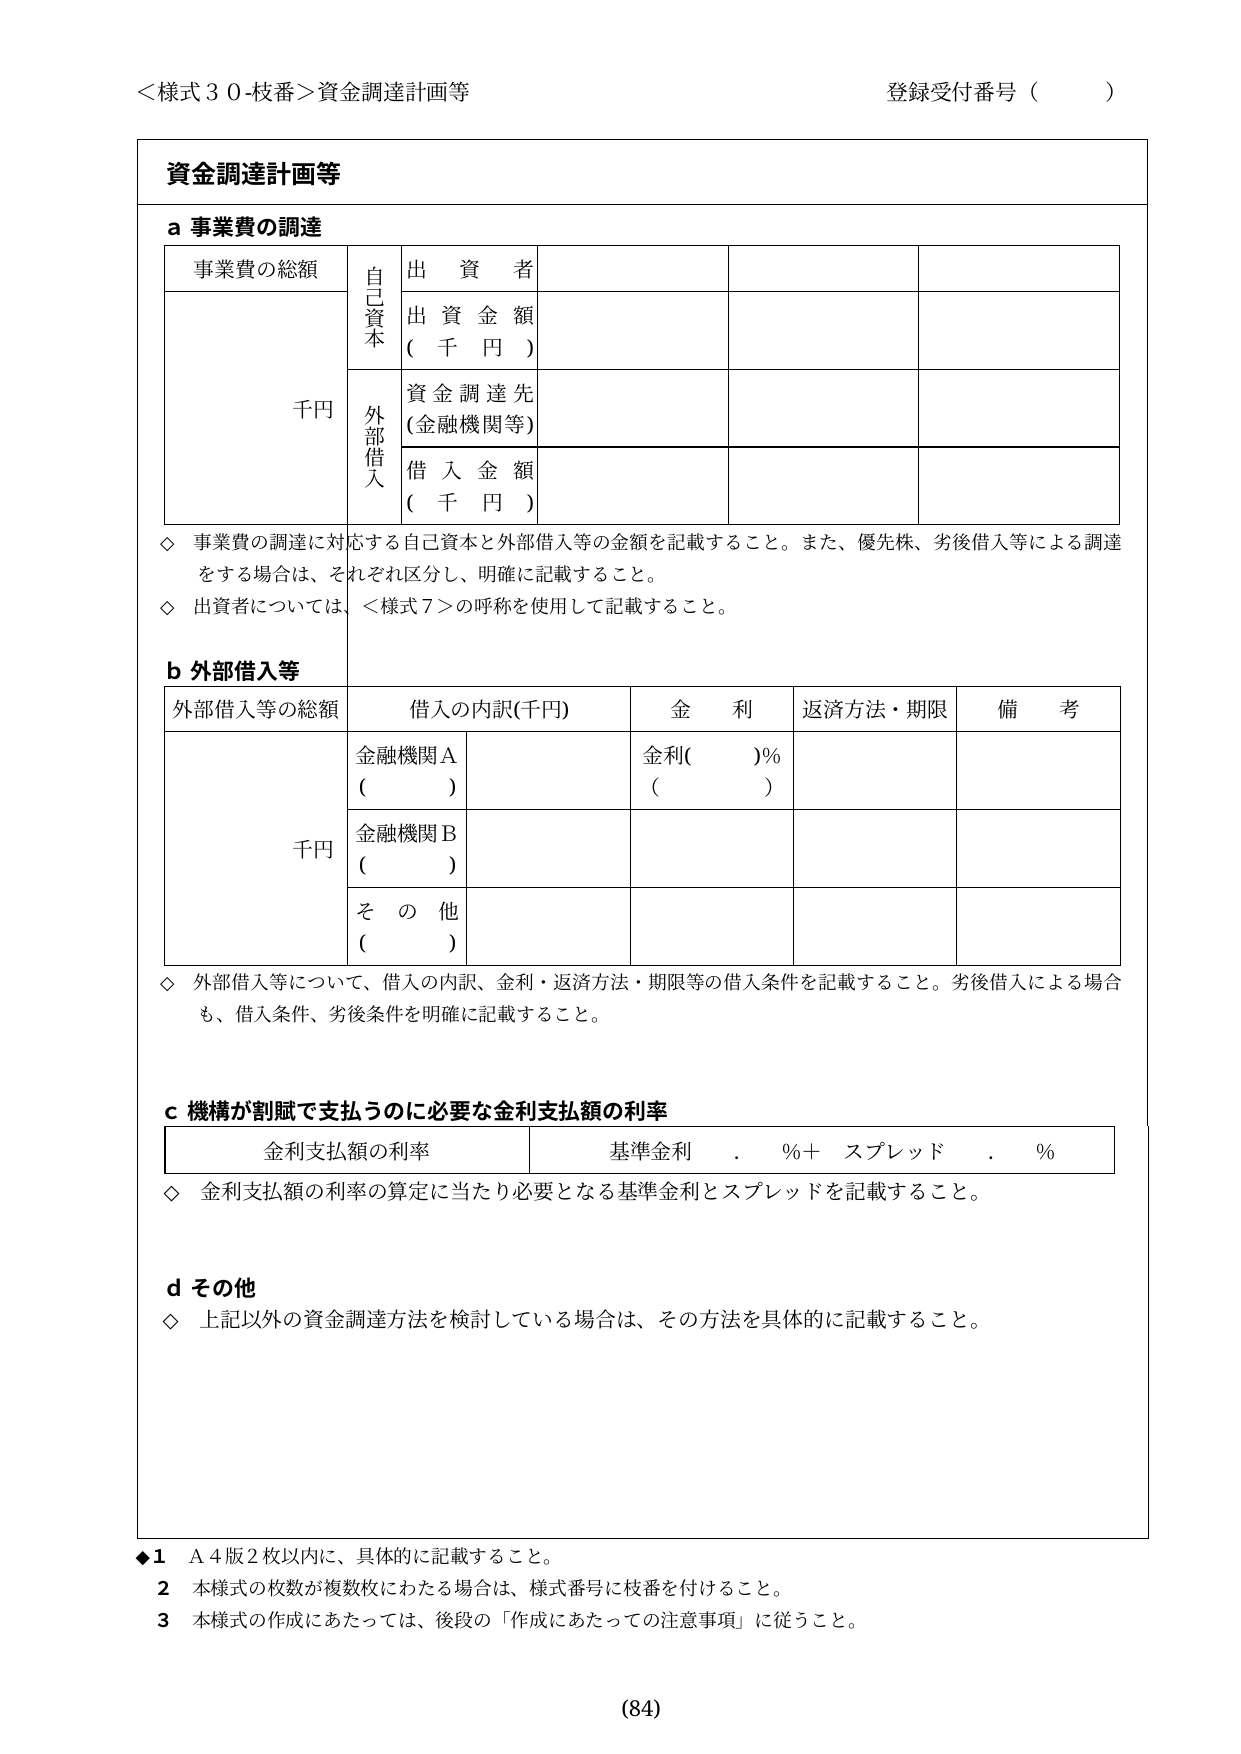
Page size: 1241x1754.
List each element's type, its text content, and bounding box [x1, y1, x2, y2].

text ◆１ Ａ４版２枚以内に、具体的に記載すること。 [135, 1539, 1146, 1571]
subtitle ＜様式３０-枝番＞資金調達計画等 登録受付番号（ ） [135, 75, 1146, 107]
text ３ 本様式の作成にあたっては、後段の「作成にあたっての注意事項」に従うこと。 [135, 1603, 1146, 1635]
text ２ 本様式の枚数が複数枚にわたる場合は、様式番号に枝番を付けること。 [135, 1571, 1146, 1603]
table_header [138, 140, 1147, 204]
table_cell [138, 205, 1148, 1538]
